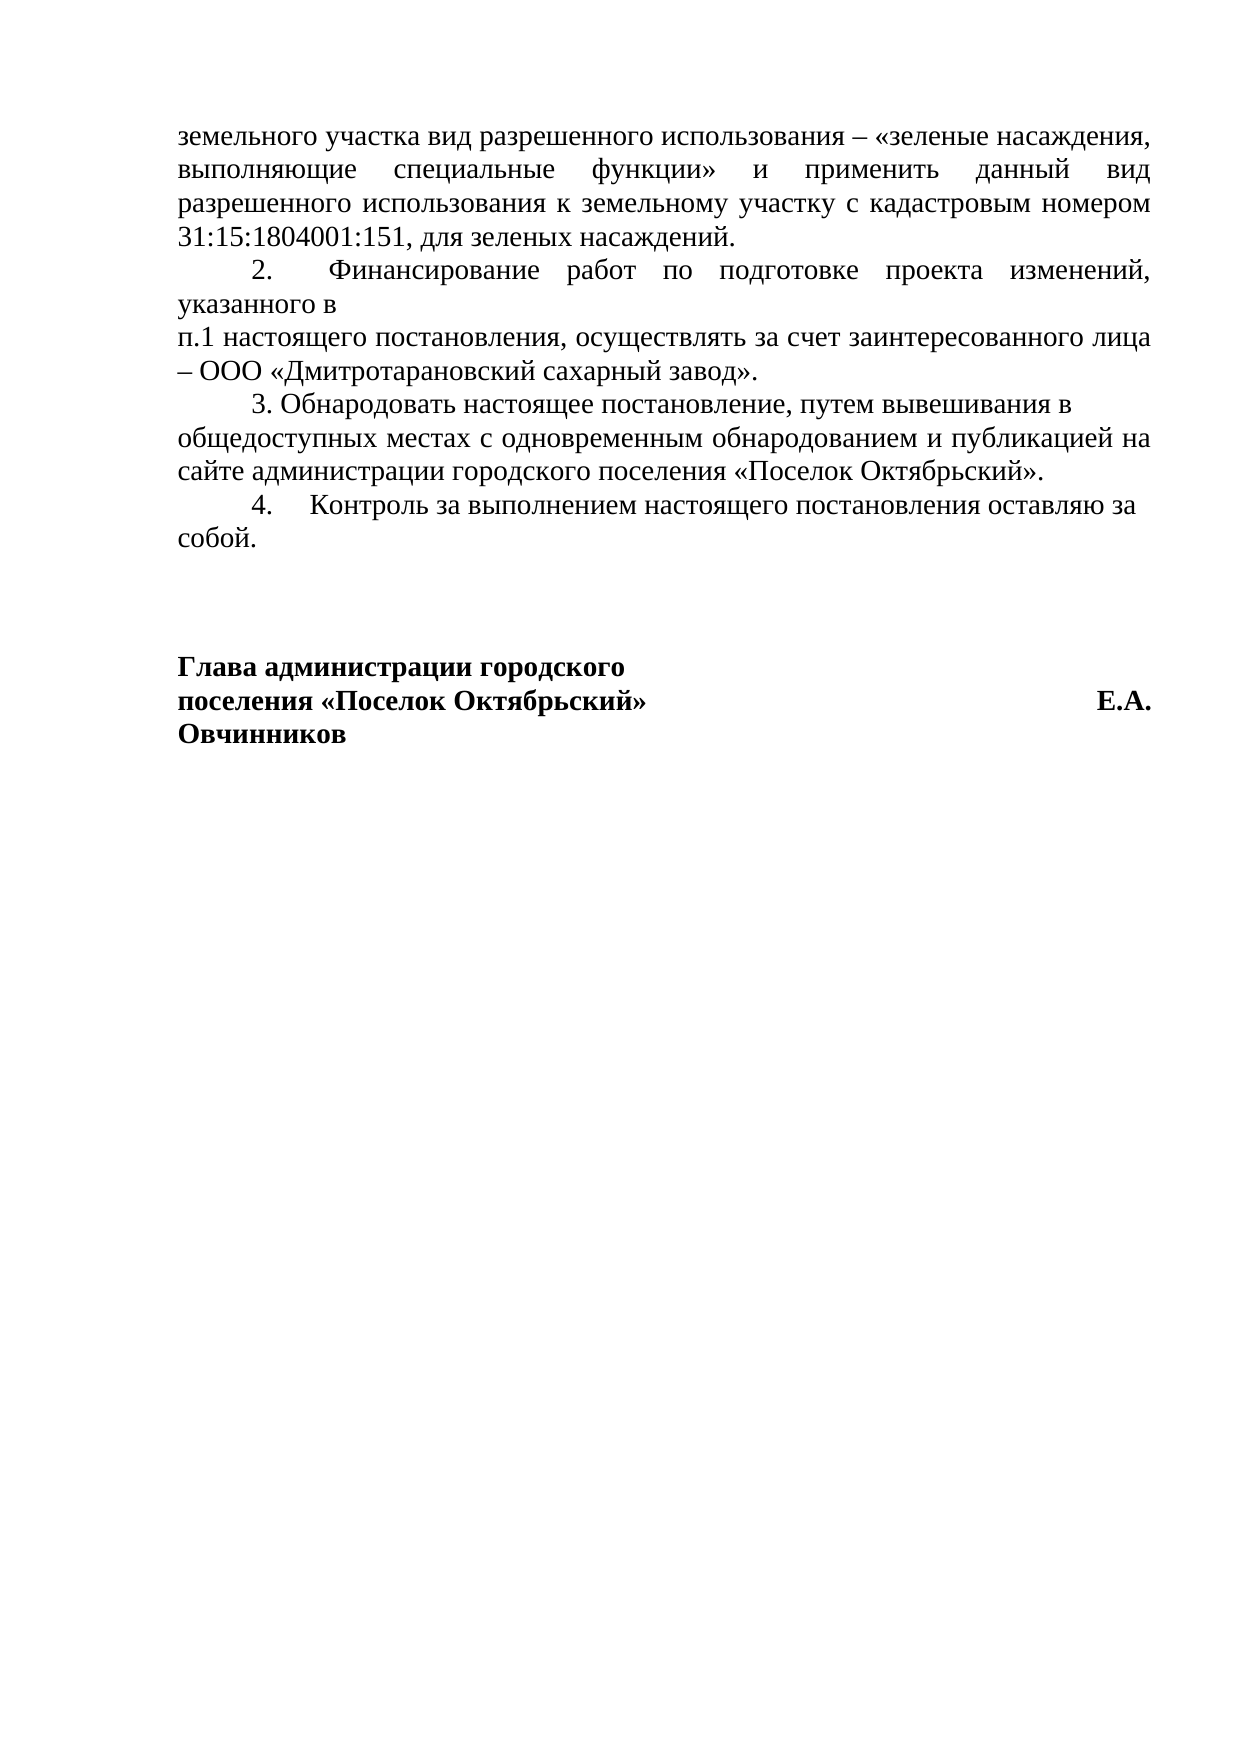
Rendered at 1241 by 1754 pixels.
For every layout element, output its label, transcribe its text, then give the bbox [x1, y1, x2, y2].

text п.1 настоящего постановления, осуществлять за счет заинтересованного лица – ООО «Дмитротарановский сахарный завод». [177, 319, 1152, 386]
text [177, 118, 1152, 252]
text 2. Финансирование работ по подготовке проекта изменений, указанного в [177, 252, 1152, 319]
text общедоступных местах с одновременным обнародованием и публикацией на сайте администрации городского поселения «Поселок Октябрьский». [177, 420, 1152, 487]
text поселения «Поселок Октябрьский» Е.А. Овчинников [177, 683, 1152, 750]
text 3. Обнародовать настоящее постановление, путем вывешивания в [177, 386, 1152, 420]
text 4. Контроль за выполнением настоящего постановления оставляю за [177, 487, 1152, 521]
text Глава администрации городского [177, 649, 1152, 683]
text собой. [177, 521, 1152, 554]
